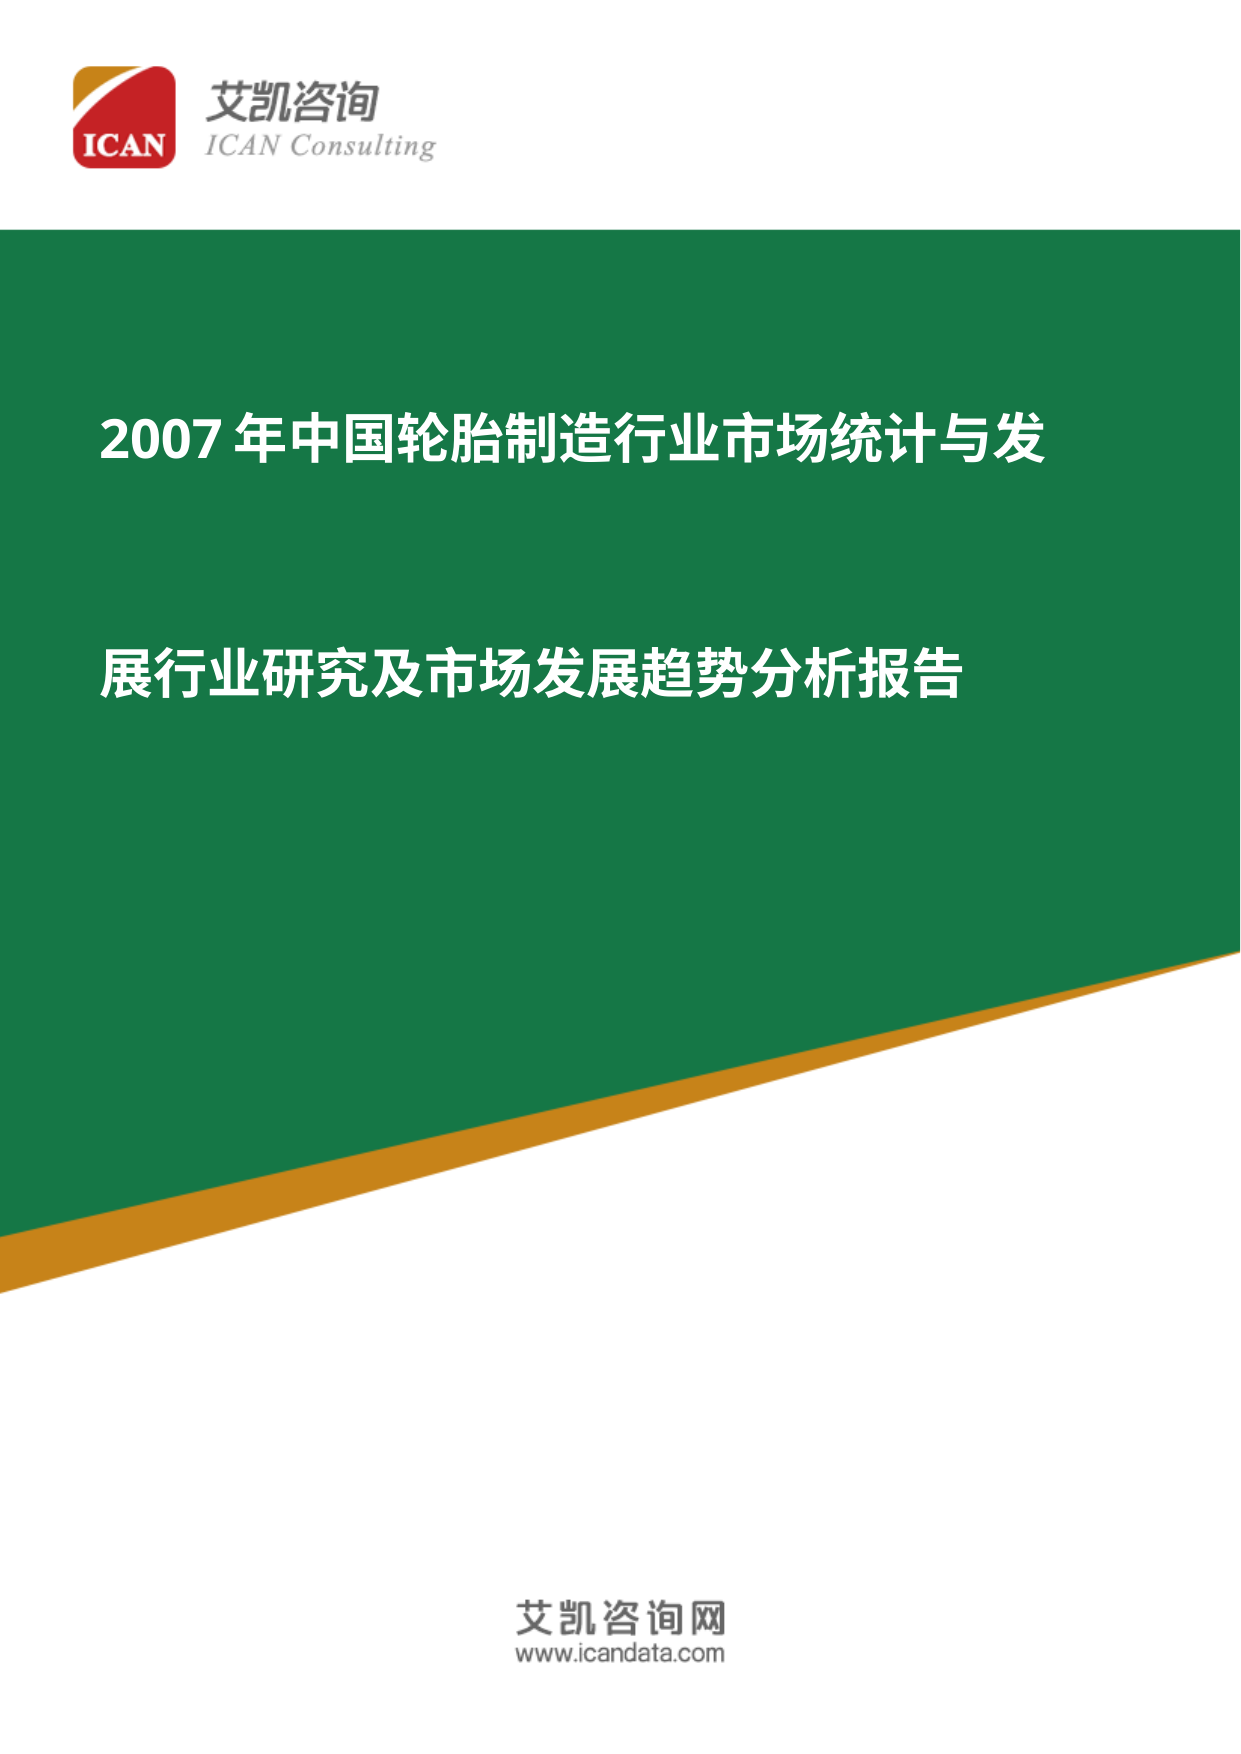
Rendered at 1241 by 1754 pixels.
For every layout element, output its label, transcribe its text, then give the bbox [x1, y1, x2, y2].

subtitle 2007年中国轮胎制造行业市场统计与发展行业研究及市场发展趋势分析报告 [99, 386, 1053, 718]
picture [0, 5, 1241, 1754]
